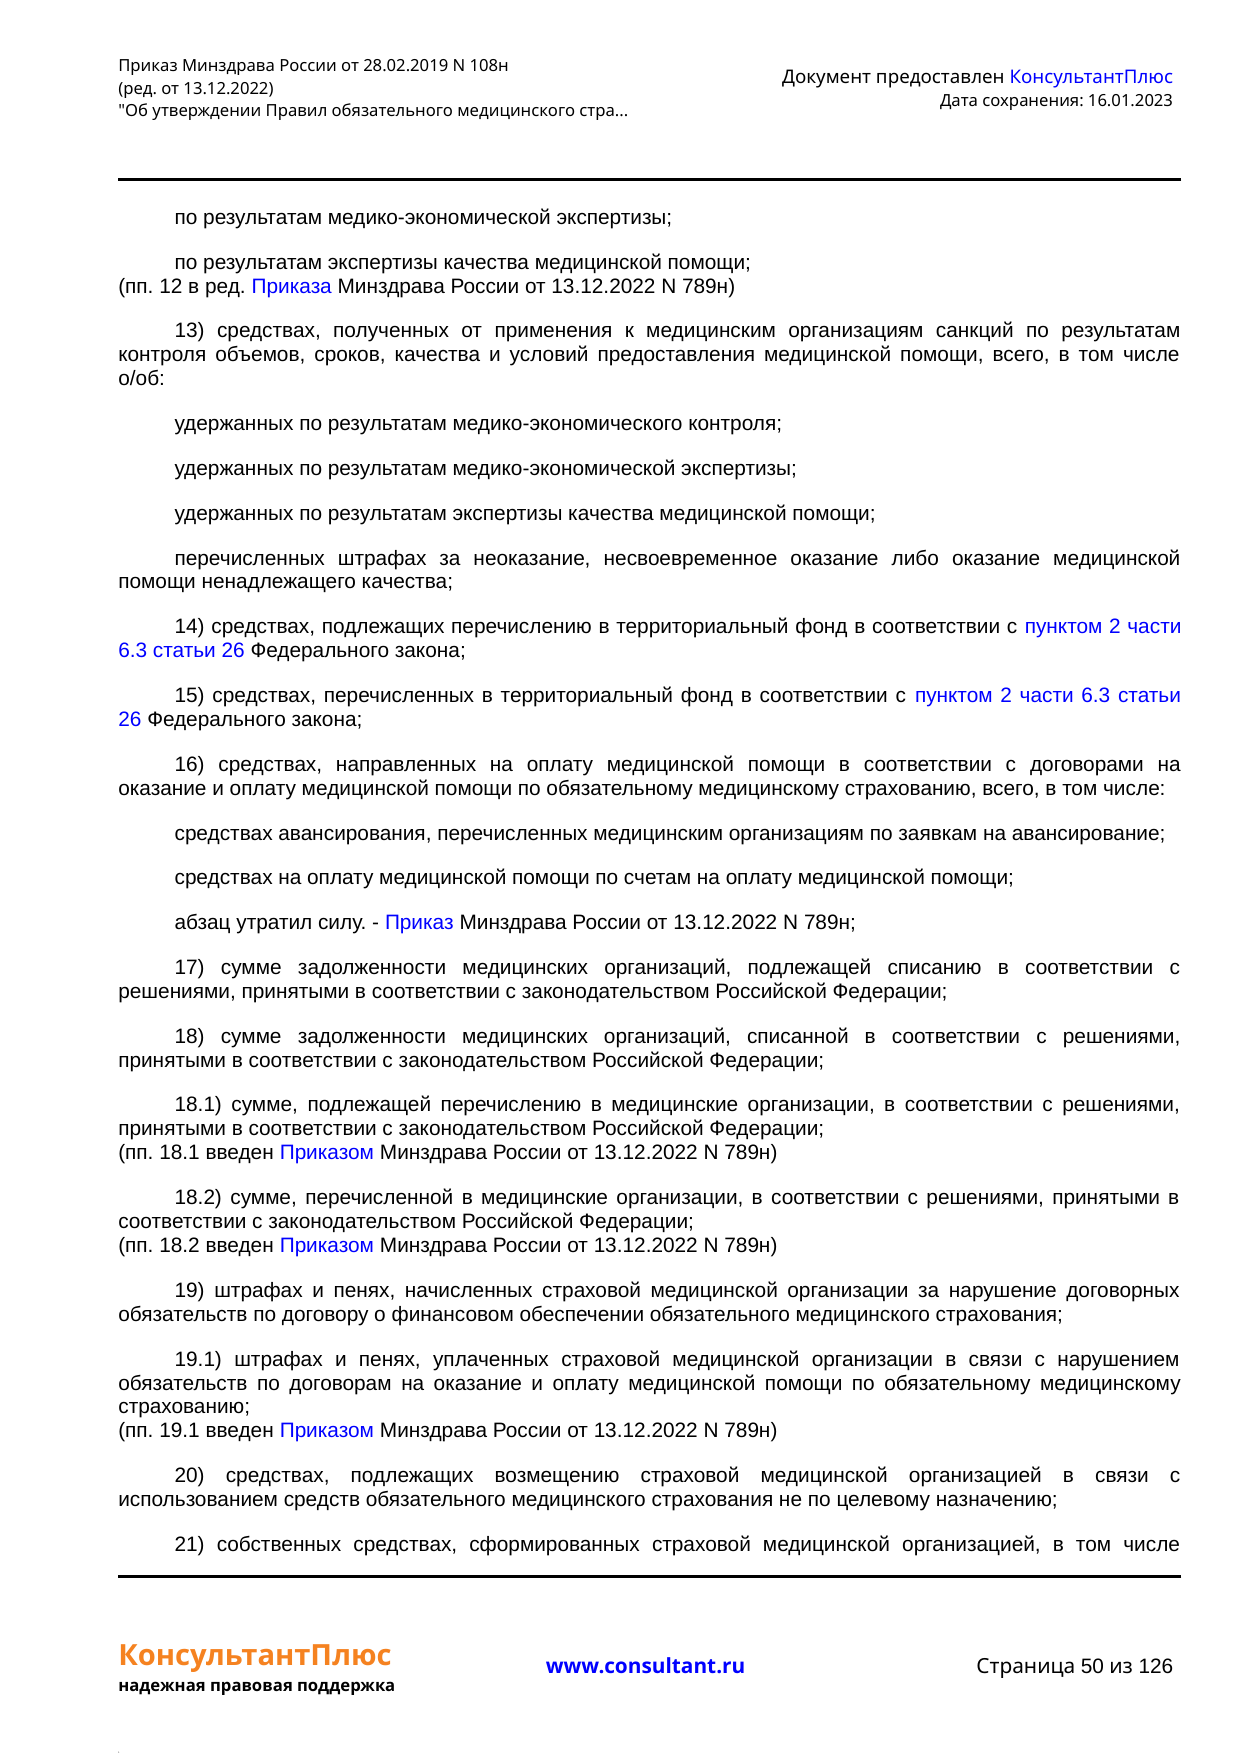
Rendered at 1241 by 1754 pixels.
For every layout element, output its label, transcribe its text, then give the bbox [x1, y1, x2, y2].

text 20) средствах, подлежащих возмещению страховой медицинской организацией в связи с использованием средств обязательного медицинского страхования не по целевому назначению; [118, 1463, 1181, 1511]
text (пп. 18.1 введен Приказом Минздрава России от 13.12.2022 N 789н) [118, 1140, 1181, 1164]
text 18) сумме задолженности медицинских организаций, списанной в соответствии с решениями, принятыми в соответствии с законодательством Российской Федерации; [118, 1023, 1181, 1071]
text удержанных по результатам экспертизы качества медицинской помощи; [118, 501, 1181, 524]
text 19.1) штрафах и пенях, уплаченных страховой медицинской организации в связи с нарушением обязательств по договорам на оказание и оплату медицинской помощи по обязательному медицинскому страхованию; [118, 1346, 1181, 1418]
text 17) сумме задолженности медицинских организаций, подлежащей списанию в соответствии с решениями, принятыми в соответствии с законодательством Российской Федерации; [118, 955, 1181, 1003]
text 15) средствах, перечисленных в территориальный фонд в соответствии с пунктом 2 части 6.3 статьи 26 Федерального закона; [118, 683, 1181, 731]
text перечисленных штрафах за неоказание, несвоевременное оказание либо оказание медицинской помощи ненадлежащего качества; [118, 545, 1181, 593]
text (пп. 12 в ред. Приказа Минздрава России от 13.12.2022 N 789н) [118, 273, 1181, 297]
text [118, 1532, 1181, 1556]
text 16) средствах, направленных на оплату медицинской помощи в соответствии с договорами на оказание и оплату медицинской помощи по обязательному медицинскому страхованию, всего, в том числе: [118, 752, 1181, 799]
text 13) средствах, полученных от применения к медицинским организациям санкций по результатам контроля объемов, сроков, качества и условий предоставления медицинской помощи, всего, в том числе о/об: [118, 318, 1181, 390]
text 18.1) сумме, подлежащей перечислению в медицинские организации, в соответствии с решениями, принятыми в соответствии с законодательством Российской Федерации; [118, 1092, 1181, 1140]
text средствах авансирования, перечисленных медицинским организациям по заявкам на авансирование; [118, 820, 1181, 844]
text (пп. 18.2 введен Приказом Минздрава России от 13.12.2022 N 789н) [118, 1233, 1181, 1257]
text средствах на оплату медицинской помощи по счетам на оплату медицинской помощи; [118, 865, 1181, 889]
text удержанных по результатам медико-экономического контроля; [118, 411, 1181, 435]
text (пп. 19.1 введен Приказом Минздрава России от 13.12.2022 N 789н) [118, 1418, 1181, 1442]
text по результатам медико-экономической экспертизы; [118, 205, 1181, 229]
text удержанных по результатам медико-экономической экспертизы; [118, 456, 1181, 480]
text по результатам экспертизы качества медицинской помощи; [118, 249, 1181, 273]
text 18.2) сумме, перечисленной в медицинские организации, в соответствии с решениями, принятыми в соответствии с законодательством Российской Федерации; [118, 1185, 1181, 1233]
text 19) штрафах и пенях, начисленных страховой медицинской организации за нарушение договорных обязательств по договору о финансовом обеспечении обязательного медицинского страхования; [118, 1278, 1181, 1326]
text 14) средствах, подлежащих перечислению в территориальный фонд в соответствии с пунктом 2 части 6.3 статьи 26 Федерального закона; [118, 614, 1181, 662]
text абзац утратил силу. - Приказ Минздрава России от 13.12.2022 N 789н; [118, 910, 1181, 934]
